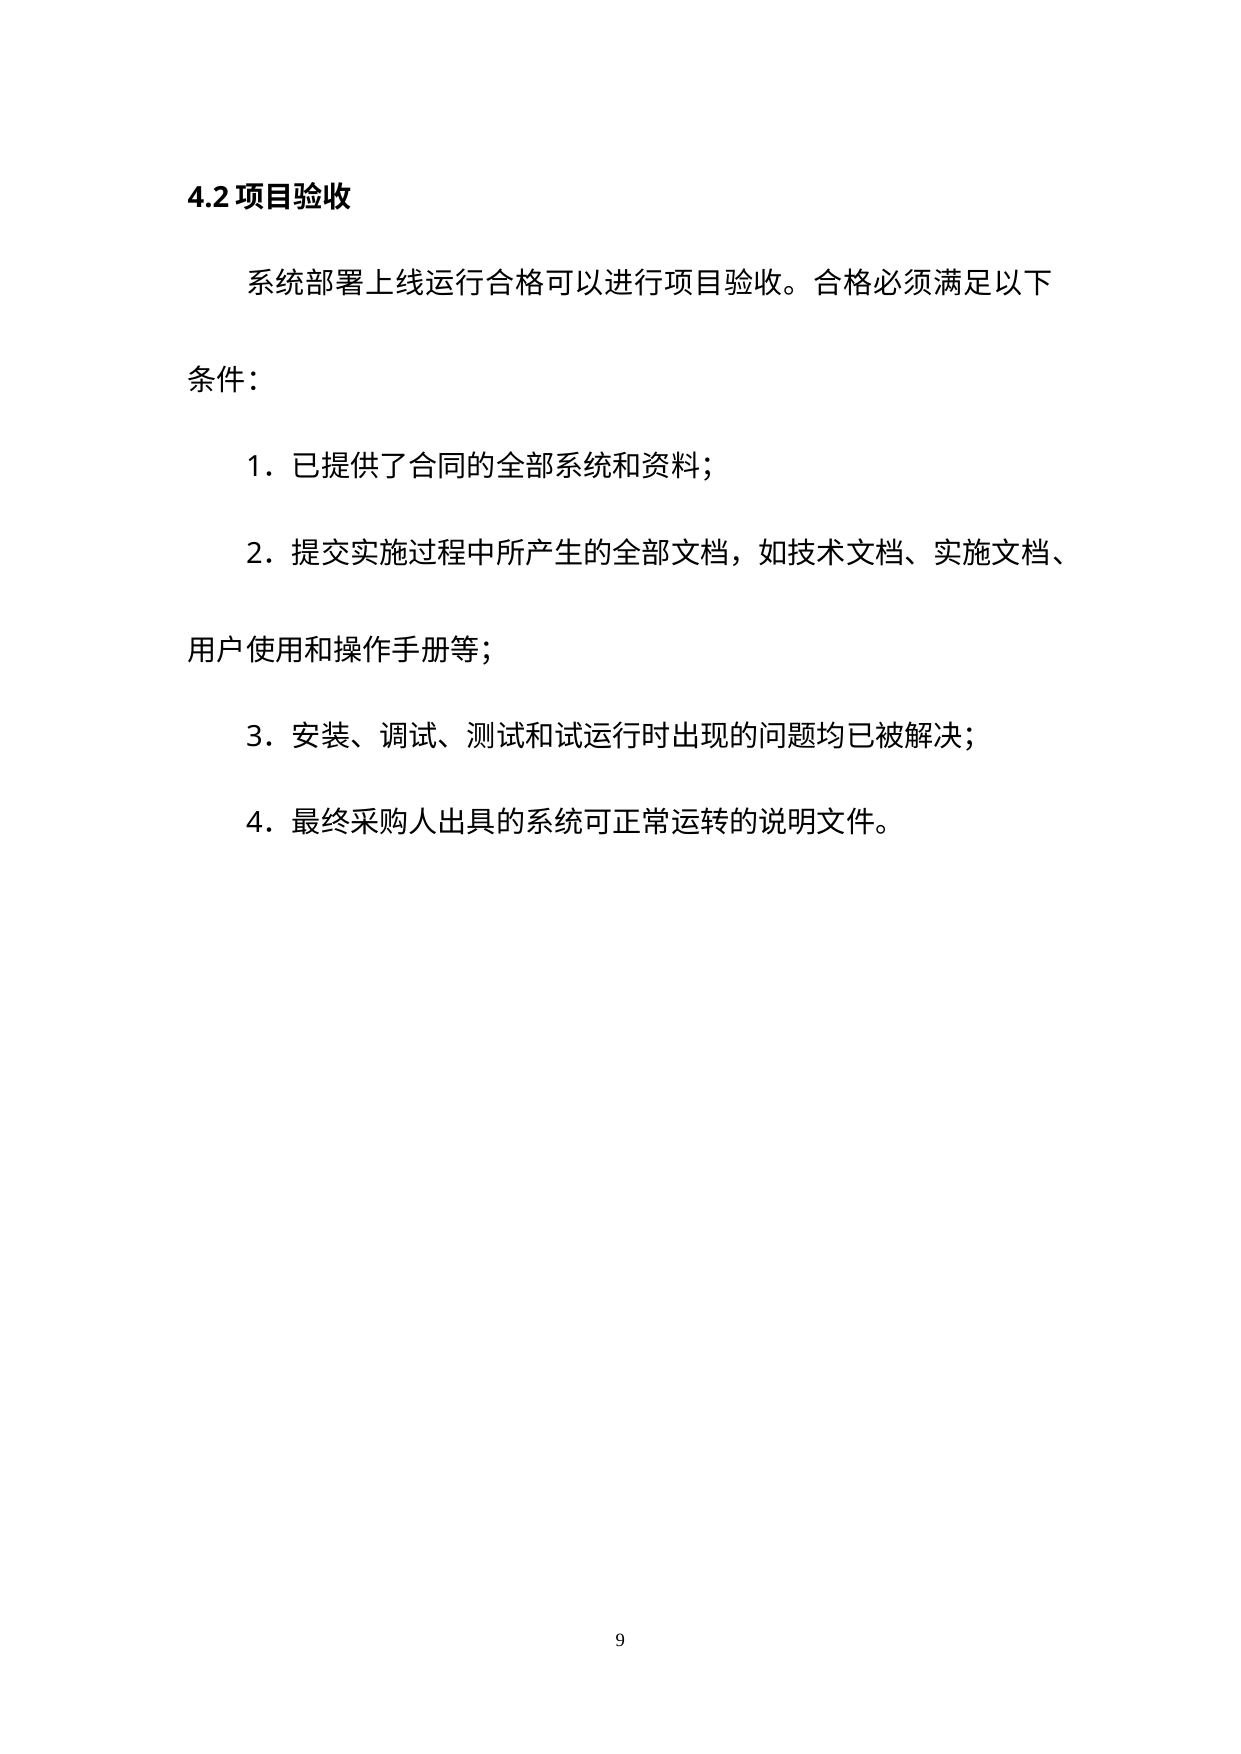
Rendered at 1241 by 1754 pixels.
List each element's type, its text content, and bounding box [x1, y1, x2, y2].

text 4．最终采购人出具的系统可正常运转的说明文件。 [187, 788, 1053, 853]
text 2．提交实施过程中所产生的全部文档，如技术文档、实施文档、用户使用和操作手册等； [187, 518, 1053, 680]
text 3．安装、调试、测试和试运行时出现的问题均已被解决； [187, 702, 1053, 767]
text 系统部署上线运行合格可以进行项目验收。合格必须满足以下条件： [187, 248, 1053, 411]
text 1．已提供了合同的全部系统和资料； [187, 432, 1053, 497]
text 4.2项目验收 [187, 162, 1053, 227]
